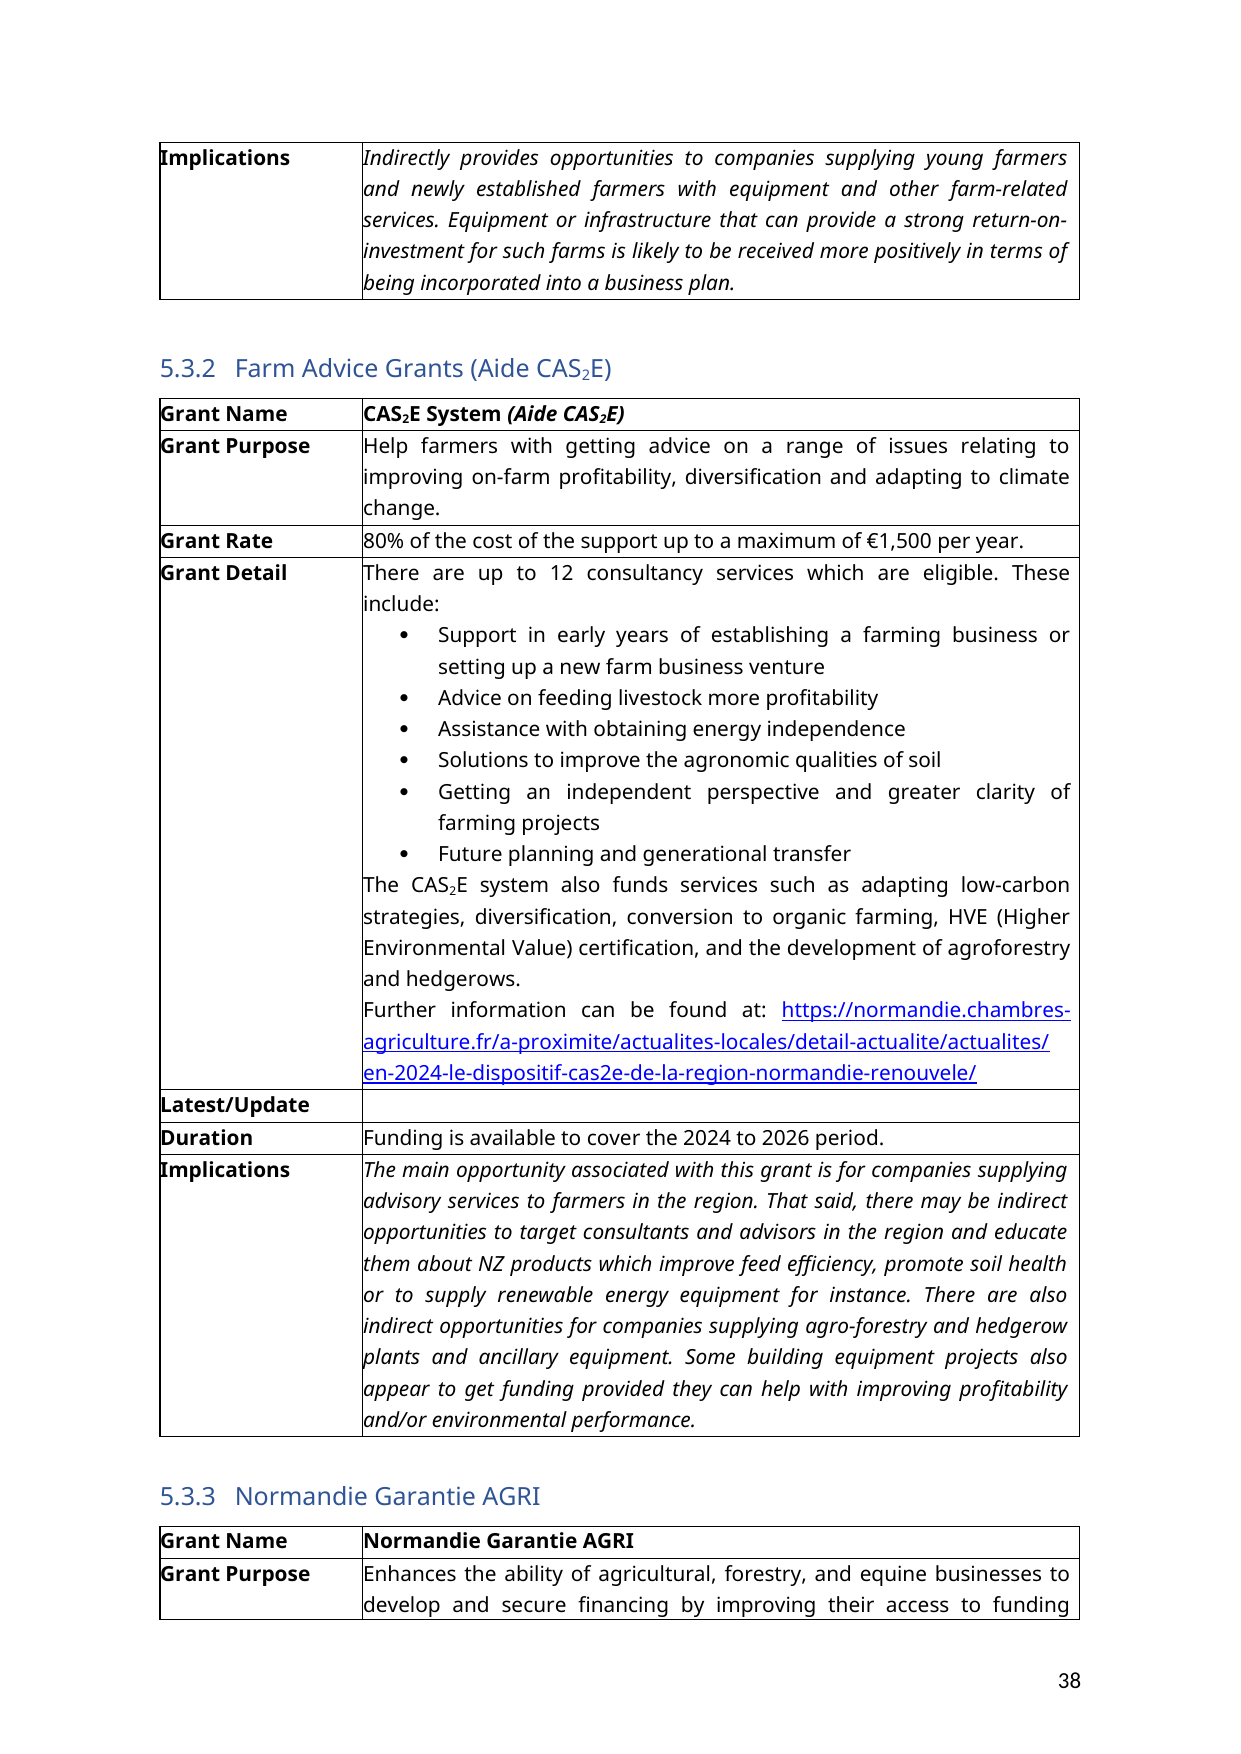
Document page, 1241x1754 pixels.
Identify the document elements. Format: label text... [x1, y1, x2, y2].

table_header Normandie Garantie AGRI [363, 1527, 1079, 1558]
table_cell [363, 1559, 1079, 1618]
subtitle Farm Advice Grants (Aide CAS2E) [159, 351, 1081, 384]
table_header Grant Name [161, 399, 362, 430]
table_cell Grant Purpose [161, 431, 362, 525]
table_cell [363, 1090, 1079, 1122]
table_header Grant Name [161, 1527, 362, 1558]
table_cell Duration [161, 1123, 362, 1154]
table_cell Grant Rate [161, 526, 362, 557]
subtitle Normandie Garantie AGRI [159, 1478, 1081, 1512]
table_header CAS2E System (Aide CAS2E) [363, 399, 1079, 430]
table_cell There are up to 12 consultancy services which are eligible. These include: Support in early years of establishing a farming business or setting up a new farm business venture Advice on feeding livestock more profitability Assistance with obtaining energy independence Solutions to improve the agronomic qualities of soil Getting an independent perspective and greater clarity of farming projects Future planning and generational transfer The CAS2E system also funds services such as adapting low-carbon strategies, diversification, conversion to organic farming, HVE (Higher Environmental Value) certification, and the development of agroforestry and hedgerows. Further information can be found at: https://normandie.chambres-agriculture.fr/a-proximite/actualites-locales/detail-actualite/actualites/en-2024-le-dispositif-cas2e-de-la-region-normandie-renouvele/ [363, 558, 1079, 1089]
table_cell 80% of the cost of the support up to a maximum of €1,500 per year. [363, 526, 1079, 557]
table_cell The main opportunity associated with this grant is for companies supplying advisory services to farmers in the region. That said, there may be indirect opportunities to target consultants and advisors in the region and educate them about NZ products which improve feed efficiency, promote soil health or to supply renewable energy equipment for instance. There are also indirect opportunities for companies supplying agro-forestry and hedgerow plants and ancillary equipment. Some building equipment projects also appear to get funding provided they can help with improving profitability and/or environmental performance. [363, 1155, 1079, 1436]
table_cell Implications [161, 143, 362, 299]
table_cell Indirectly provides opportunities to companies supplying young farmers and newly established farmers with equipment and other farm-related services. Equipment or infrastructure that can provide a strong return-on-investment for such farms is likely to be received more positively in terms of being incorporated into a business plan. [363, 143, 1079, 299]
table_cell Grant Detail [161, 558, 362, 1089]
table_cell Implications [161, 1155, 362, 1436]
table_cell Help farmers with getting advice on a range of issues relating to improving on-farm profitability, diversification and adapting to climate change. [363, 431, 1079, 525]
table_cell Grant Purpose [161, 1559, 362, 1618]
table_cell Latest/Update [161, 1090, 362, 1122]
table_cell Funding is available to cover the 2024 to 2026 period. [363, 1123, 1079, 1154]
